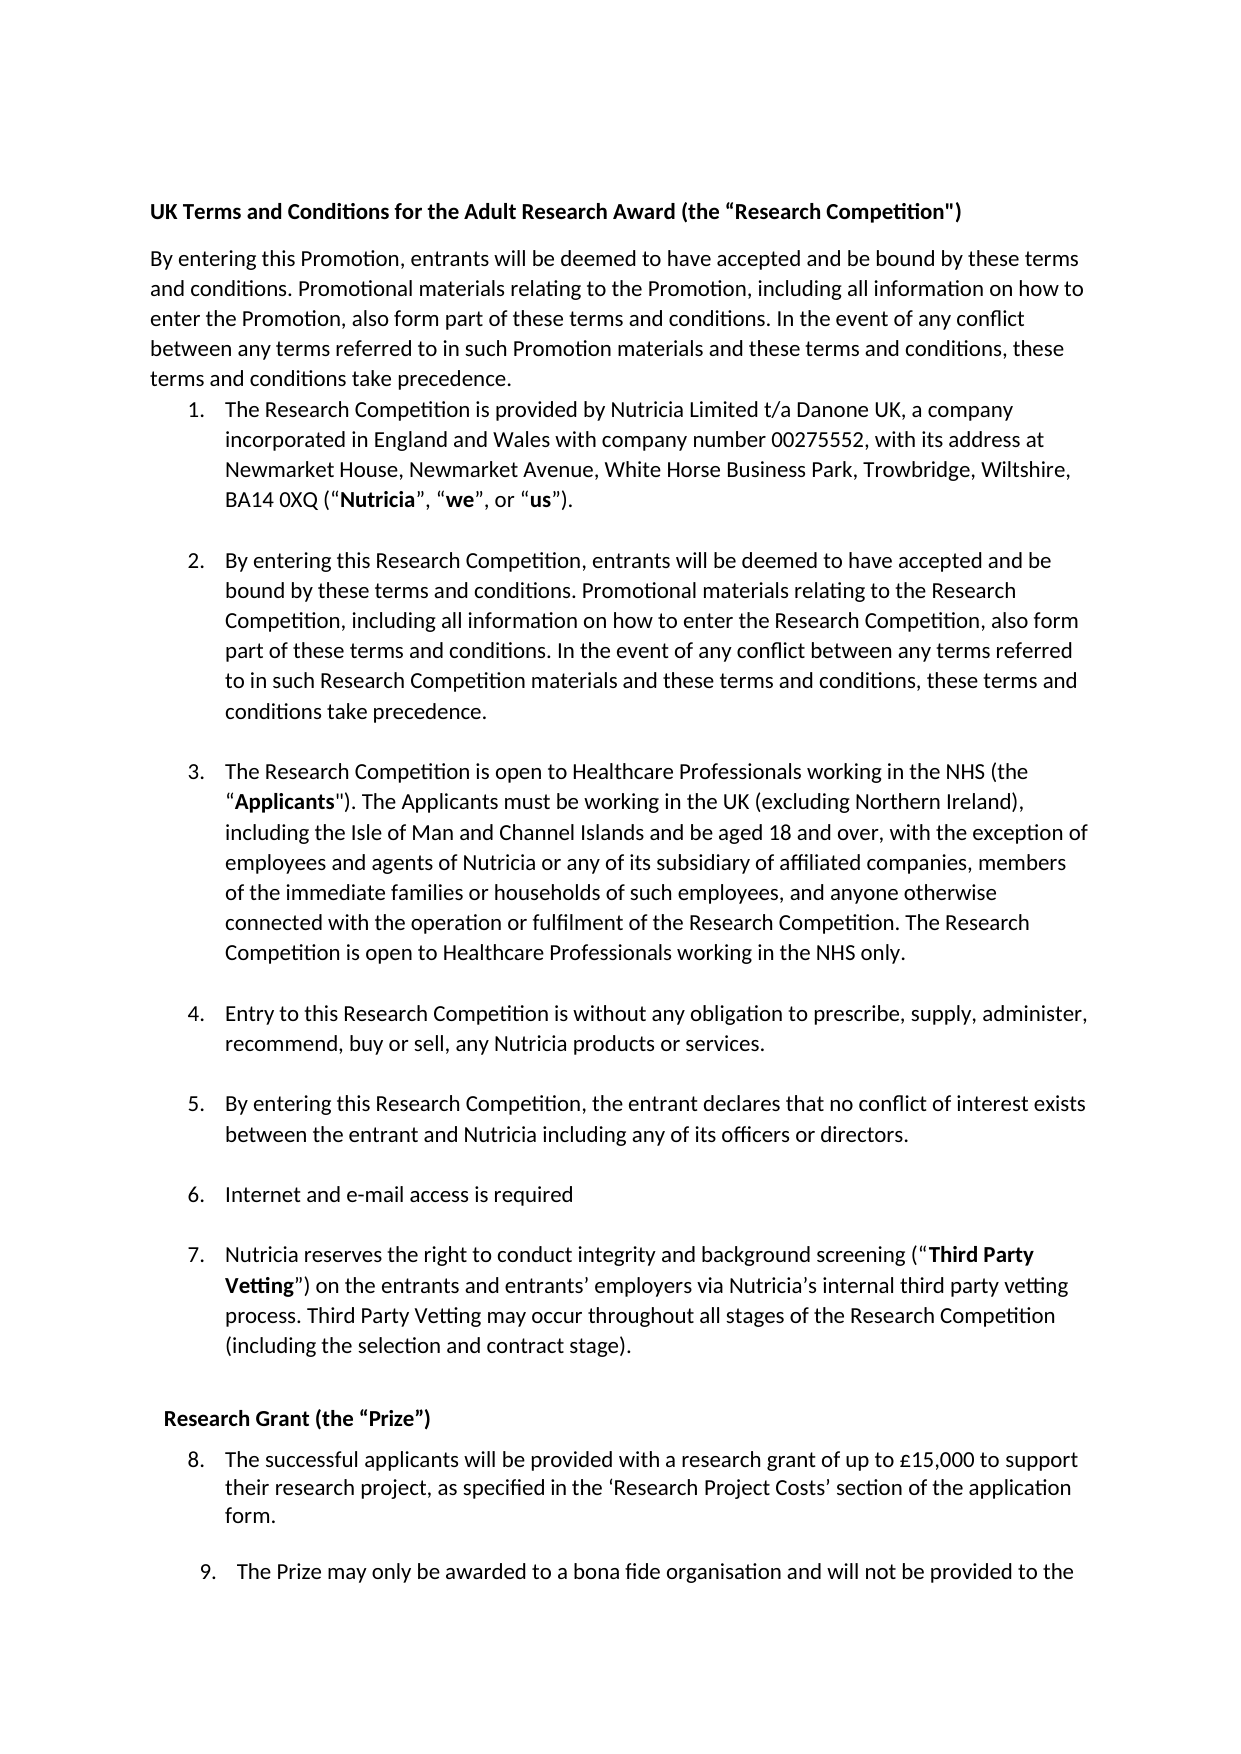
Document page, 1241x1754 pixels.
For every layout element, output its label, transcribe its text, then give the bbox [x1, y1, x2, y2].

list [199, 1557, 1090, 1585]
list Nutricia reserves the right to conduct integrity and background screening (“Third Party Vetting”) on the entrants and entrants’ employers via Nutricia’s internal third party vetting process. Third Party Vetting may occur throughout all stages of the Research Competition (including the selection and contract stage). [187, 1241, 1090, 1359]
list By entering this Research Competition, the entrant declares that no conflict of interest exists between the entrant and Nutricia including any of its officers or directors. [187, 1089, 1090, 1148]
list By entering this Research Competition, entrants will be deemed to have accepted and be bound by these terms and conditions. Promotional materials relating to the Research Competition, including all information on how to enter the Research Competition, also form part of these terms and conditions. In the event of any conflict between any terms referred to in such Research Competition materials and these terms and conditions, these terms and conditions take precedence. [187, 546, 1090, 725]
text UK Terms and Conditions for the Adult Research Award (the “Research Competition") [150, 197, 1090, 225]
list The Research Competition is open to Healthcare Professionals working in the NHS (the “Applicants"). The Applicants must be working in the UK (excluding Northern Ireland), including the Isle of Man and Channel Islands and be aged 18 and over, with the exception of employees and agents of Nutricia or any of its subsidiary of affiliated companies, members of the immediate families or households of such employees, and anyone otherwise connected with the operation or fulfilment of the Research Competition. The Research Competition is open to Healthcare Professionals working in the NHS only. [187, 757, 1090, 967]
list Internet and e-mail access is required [187, 1180, 1090, 1208]
text By entering this Promotion, entrants will be deemed to have accepted and be bound by these terms and conditions. Promotional materials relating to the Promotion, including all information on how to enter the Promotion, also form part of these terms and conditions. In the event of any conflict between any terms referred to in such Promotion materials and these terms and conditions, these terms and conditions take precedence. [150, 244, 1090, 393]
list Entry to this Research Competition is without any obligation to prescribe, supply, administer, recommend, buy or sell, any Nutricia products or services. [187, 999, 1090, 1057]
subtitle Research Grant (the “Prize”) [164, 1404, 1090, 1432]
list The successful applicants will be provided with a research grant of up to £15,000 to support their research project, as specified in the ‘Research Project Costs’ section of the application form. [187, 1445, 1090, 1529]
list The Research Competition is provided by Nutricia Limited t/a Danone UK, a company incorporated in England and Wales with company number 00275552, with its address at Newmarket House, Newmarket Avenue, White Horse Business Park, Trowbridge, Wiltshire, BA14 0XQ (“Nutricia”, “we”, or “us”). [187, 395, 1090, 513]
